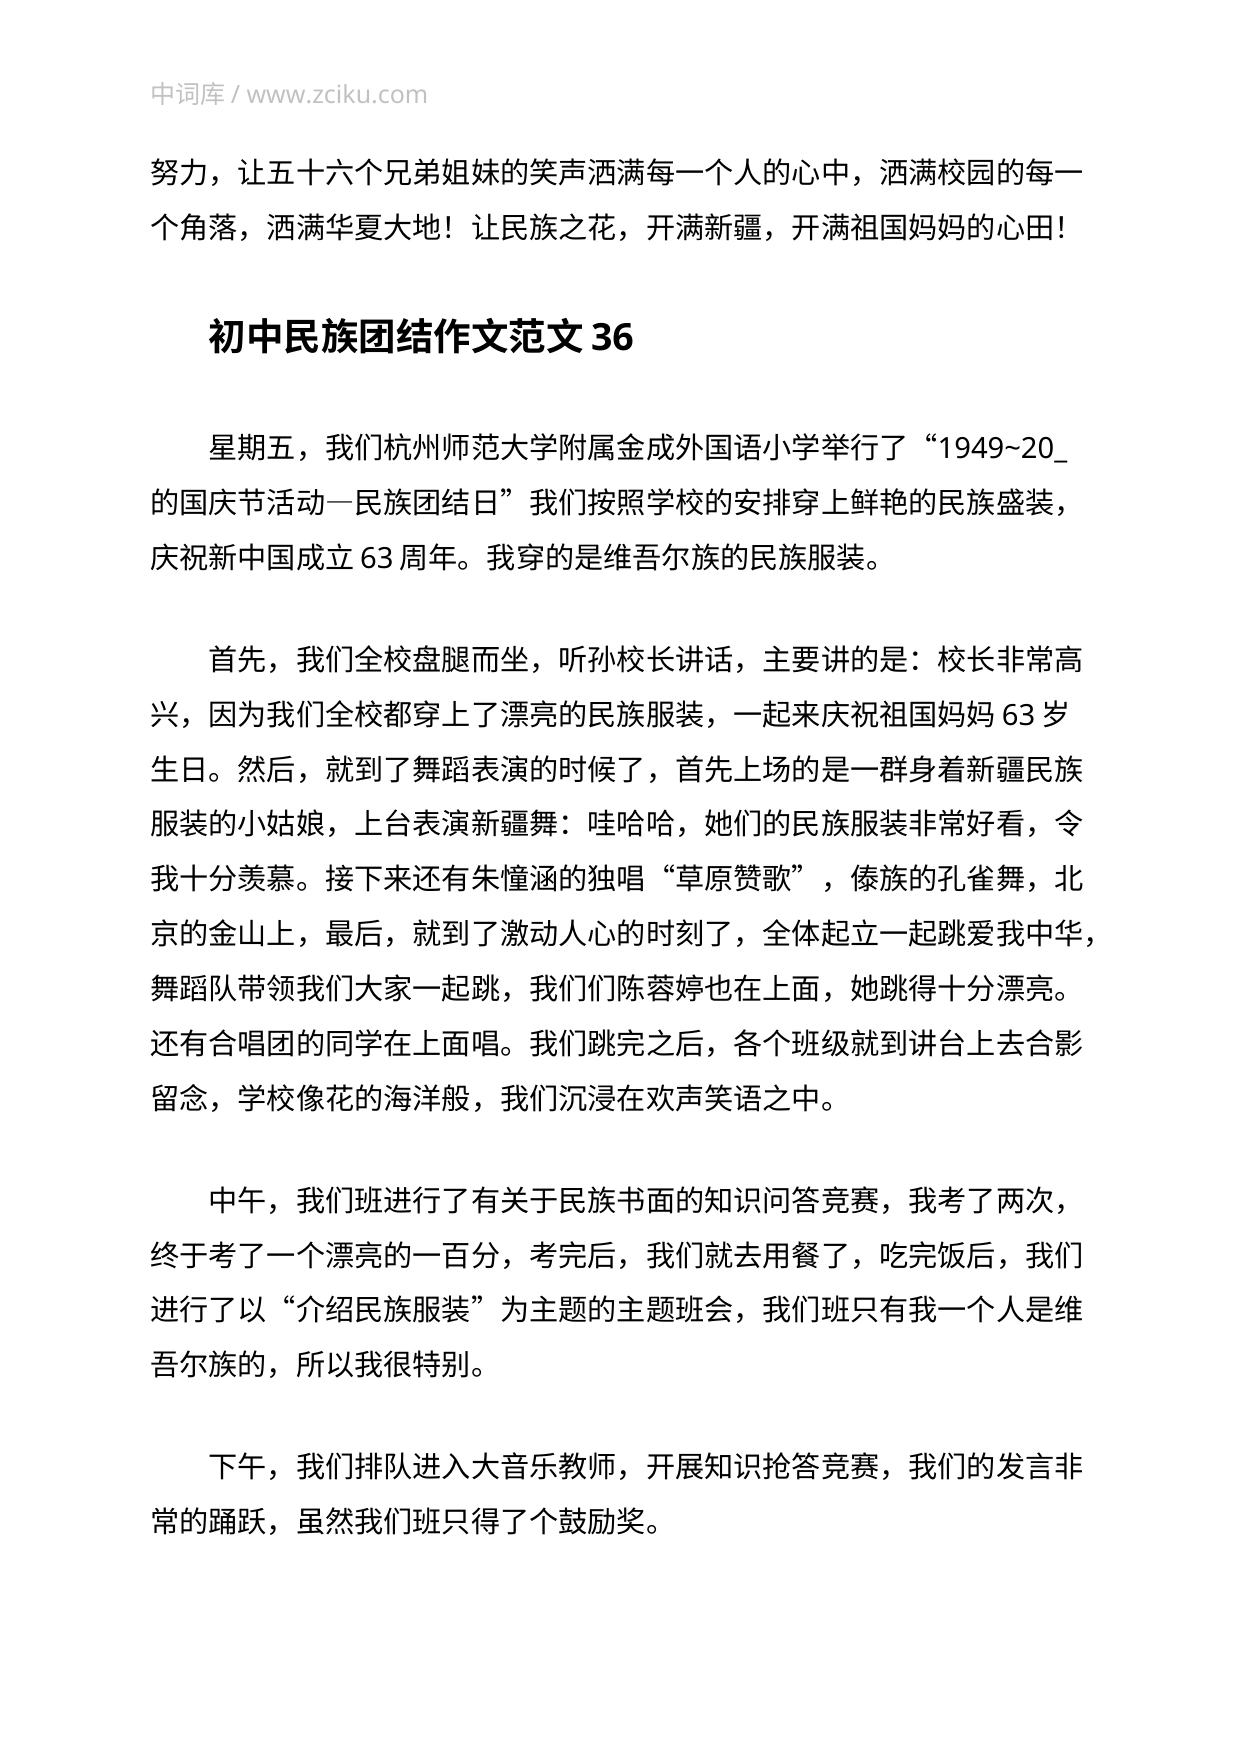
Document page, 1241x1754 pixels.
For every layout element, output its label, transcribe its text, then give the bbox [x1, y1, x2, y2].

text 初中民族团结作文范文36 [150, 307, 1090, 361]
text 首先，我们全校盘腿而坐，听孙校长讲话，主要讲的是：校长非常高兴，因为我们全校都穿上了漂亮的民族服装，一起来庆祝祖国妈妈63岁生日。然后，就到了舞蹈表演的时候了，首先上场的是一群身着新疆民族服装的小姑娘，上台表演新疆舞：哇哈哈，她们的民族服装非常好看，令我十分羡慕。接下来还有朱憧涵的独唱“草原赞歌”，傣族的孔雀舞，北京的金山上，最后，就到了激动人心的时刻了，全体起立一起跳爱我中华，舞蹈队带领我们大家一起跳，我们们陈蓉婷也在上面，她跳得十分漂亮。还有合唱团的同学在上面唱。我们跳完之后，各个班级就到讲台上去合影留念，学校像花的海洋般，我们沉浸在欢声笑语之中。 [150, 636, 1090, 1118]
text 星期五，我们杭州师范大学附属金成外国语小学举行了“1949~20_的国庆节活动—民族团结日”我们按照学校的安排穿上鲜艳的民族盛装，庆祝新中国成立63周年。我穿的是维吾尔族的民族服装。 [150, 424, 1090, 577]
text 中午，我们班进行了有关于民族书面的知识问答竞赛，我考了两次，终于考了一个漂亮的一百分，考完后，我们就去用餐了，吃完饭后，我们进行了以“介绍民族服装”为主题的主题班会，我们班只有我一个人是维吾尔族的，所以我很特别。 [150, 1177, 1090, 1384]
text 下午，我们排队进入大音乐教师，开展知识抢答竞赛，我们的发言非常的踊跃，虽然我们班只得了个鼓励奖。 [150, 1444, 1090, 1541]
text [150, 150, 1090, 247]
